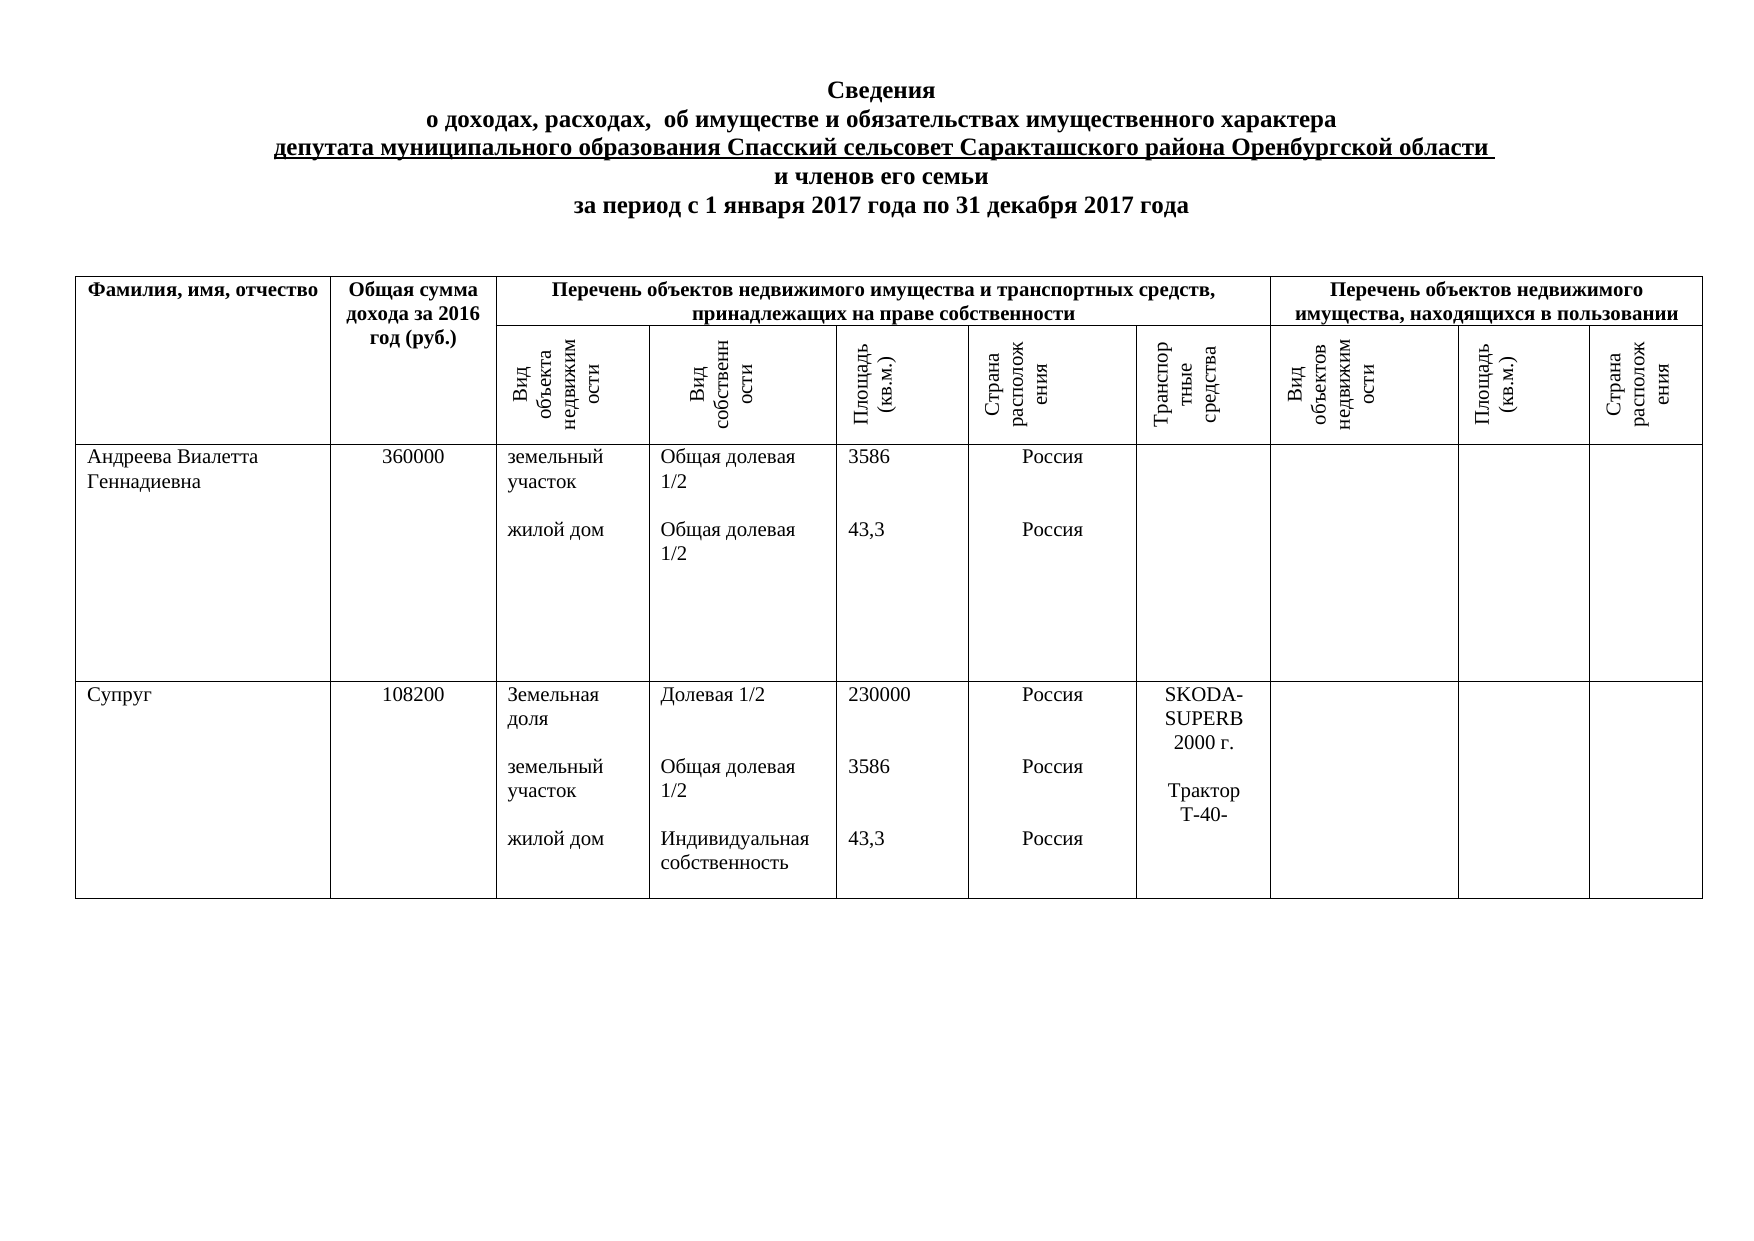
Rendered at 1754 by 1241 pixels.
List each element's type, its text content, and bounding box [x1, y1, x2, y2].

table_cell SKODA-SUPERB . Трактор Т-40- [1137, 682, 1270, 898]
table_cell [1271, 445, 1458, 681]
table_cell 230000 3586 43,3 [837, 682, 968, 898]
table_cell Страна расположения [1590, 326, 1702, 443]
table_cell Россия Россия [969, 445, 1136, 681]
table_cell Долевая 1/2 Общая долевая 1/2 Индивидуальная собственность [650, 682, 836, 898]
table_cell Площадь (кв.м.) [1459, 326, 1589, 443]
table_cell Супруг [76, 682, 330, 898]
table_cell [1459, 682, 1589, 898]
table_header Фамилия, имя, отчество [76, 277, 330, 443]
table_cell Страна расположения [969, 326, 1136, 443]
text и членов его семьи [75, 161, 1687, 190]
table_cell [1590, 682, 1702, 898]
text за период с 1 января 2017 года по 31 декабря 2017 года [75, 190, 1687, 219]
table_header Перечень объектов недвижимого имущества и транспортных средств, принадлежащих на праве собственности [497, 277, 1270, 325]
table_cell [1590, 445, 1702, 681]
table_cell Россия Россия Россия [969, 682, 1136, 898]
table_cell Общая долевая 1/2 Общая долевая 1/2 [650, 445, 836, 681]
table_header Общая сумма дохода за 2016 год (руб.) [331, 277, 496, 443]
table_cell 360000 [331, 445, 496, 681]
table_cell Площадь (кв.м.) [837, 326, 968, 443]
table_cell Земельная доля земельный участок жилой дом [497, 682, 649, 898]
text Сведения [75, 75, 1687, 104]
table_cell 3586 43,3 [837, 445, 968, 681]
table_cell Вид собственности [650, 326, 836, 443]
table_cell [1137, 445, 1270, 681]
table_cell Андреева Виалетта Геннадиевна [76, 445, 330, 681]
table_cell Транспортные средства [1137, 326, 1270, 443]
table_cell [1271, 682, 1458, 898]
text о доходах, расходах, об имуществе и обязательствах имущественного характера [75, 104, 1687, 132]
table_cell 108200 [331, 682, 496, 898]
table_cell земельный участок жилой дом [497, 445, 649, 681]
table_cell Вид объектов недвижимости [1271, 326, 1458, 443]
table_cell Вид объекта недвижимости [497, 326, 649, 443]
table_cell [1459, 445, 1589, 681]
table_header Перечень объектов недвижимого имущества, находящихся в пользовании [1271, 277, 1702, 325]
text депутата муниципального образования Спасский сельсовет Саракташского района Оренбургской области [75, 132, 1687, 161]
